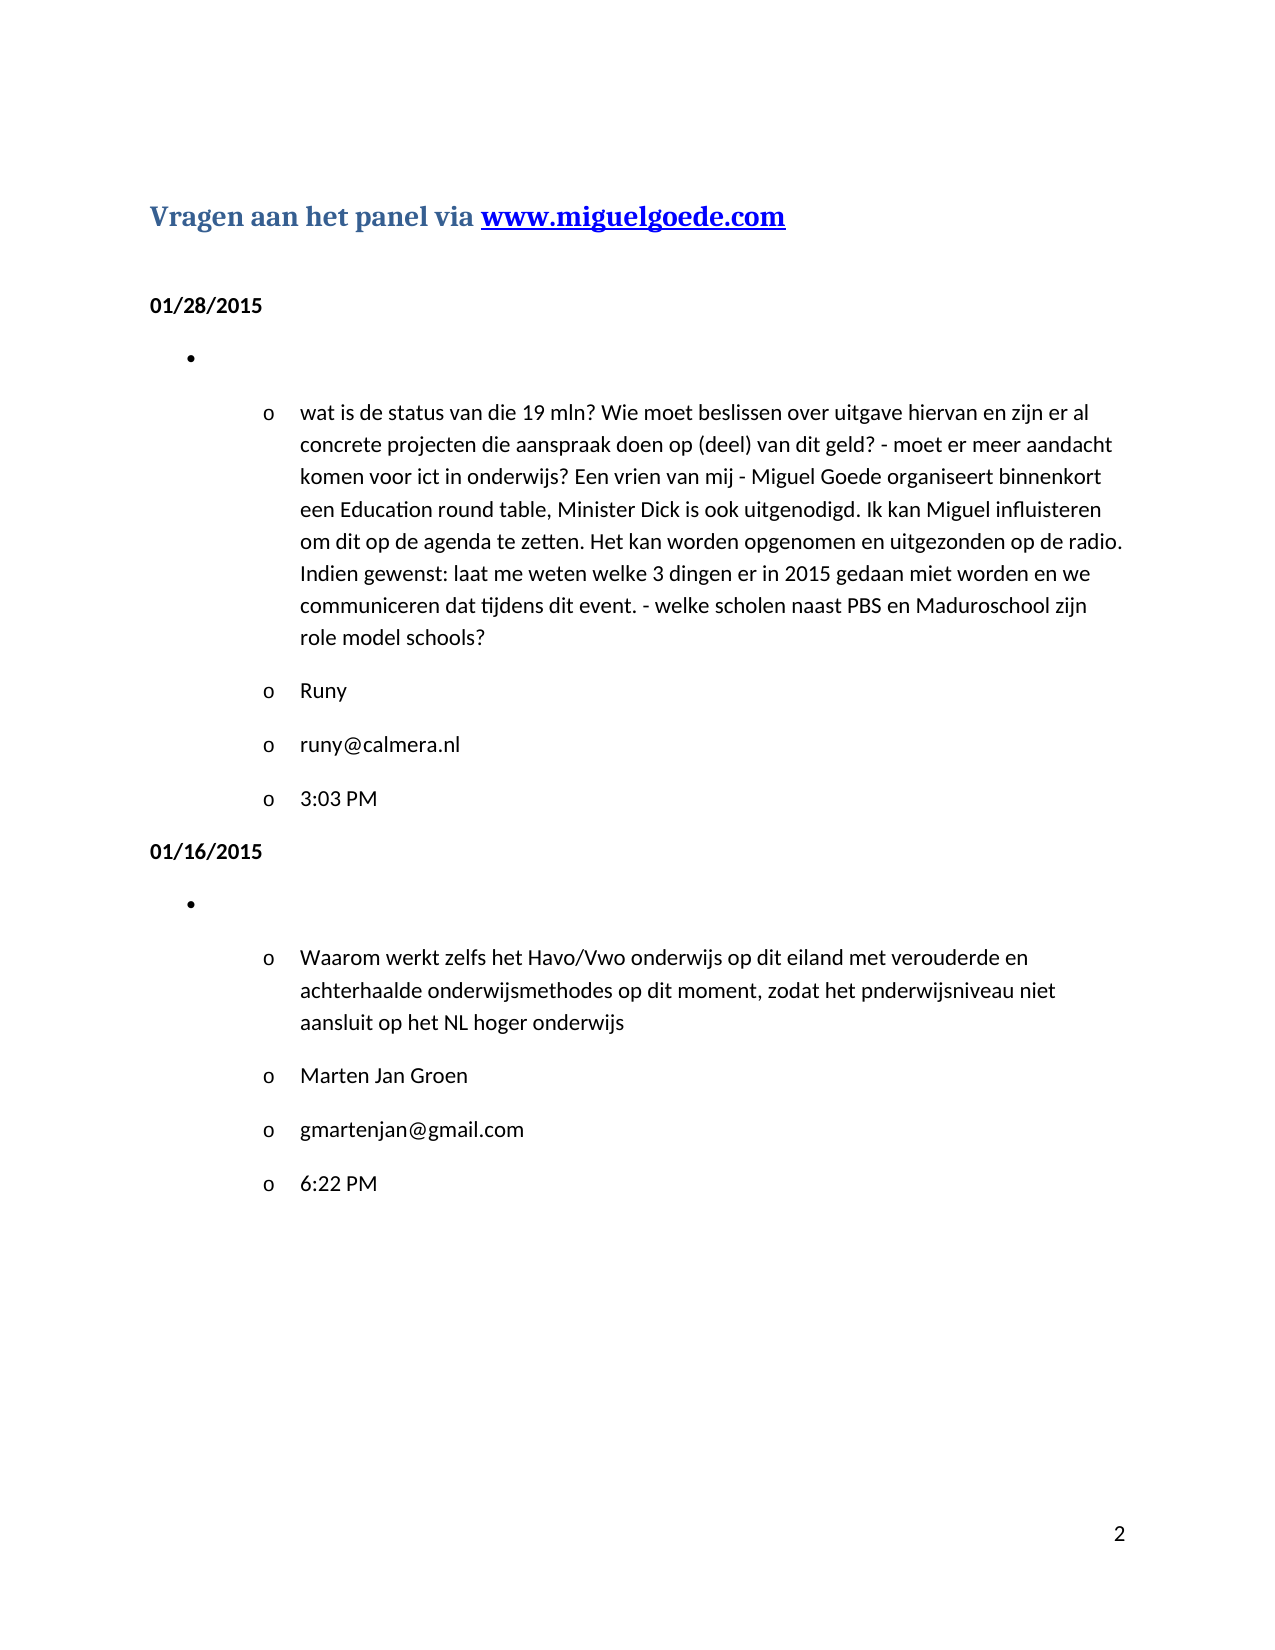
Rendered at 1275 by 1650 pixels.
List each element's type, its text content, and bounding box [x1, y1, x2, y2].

list Waarom werkt zelfs het Havo/Vwo onderwijs op dit eiland met verouderde en achterhaalde onderwijsmethodes op dit moment, zodat het pnderwijsniveau niet aansluit op het NL hoger onderwijs [262, 943, 1125, 1036]
list 6:22 PM [262, 1169, 1125, 1197]
text 01/28/2015 [150, 292, 1125, 319]
text 01/16/2015 [150, 837, 1125, 865]
list 3:03 PM [262, 784, 1125, 812]
list gmartenjan@gmail.com [262, 1115, 1125, 1143]
list Runy [262, 676, 1125, 705]
list Marten Jan Groen [262, 1061, 1125, 1090]
list wat is de status van die 19 mln? Wie moet beslissen over uitgave hiervan en zijn er al concrete projecten die aanspraak doen op (deel) van dit geld? - moet er meer aandacht komen voor ict in onderwijs? Een vrien van mij - Miguel Goede organiseert binnenkort een Education round table, Minister Dick is ook uitgenodigd. Ik kan Miguel influisteren om dit op de agenda te zetten. Het kan worden opgenomen en uitgezonden op de radio. Indien gewenst: laat me weten welke 3 dingen er in 2015 gedaan miet worden en we communiceren dat tijdens dit event. - welke scholen naast PBS en Maduroschool zijn role model schools? [262, 398, 1125, 651]
subtitle Vragen aan het panel via www.miguelgoede.com [150, 200, 1125, 233]
list runy@calmera.nl [262, 730, 1125, 759]
